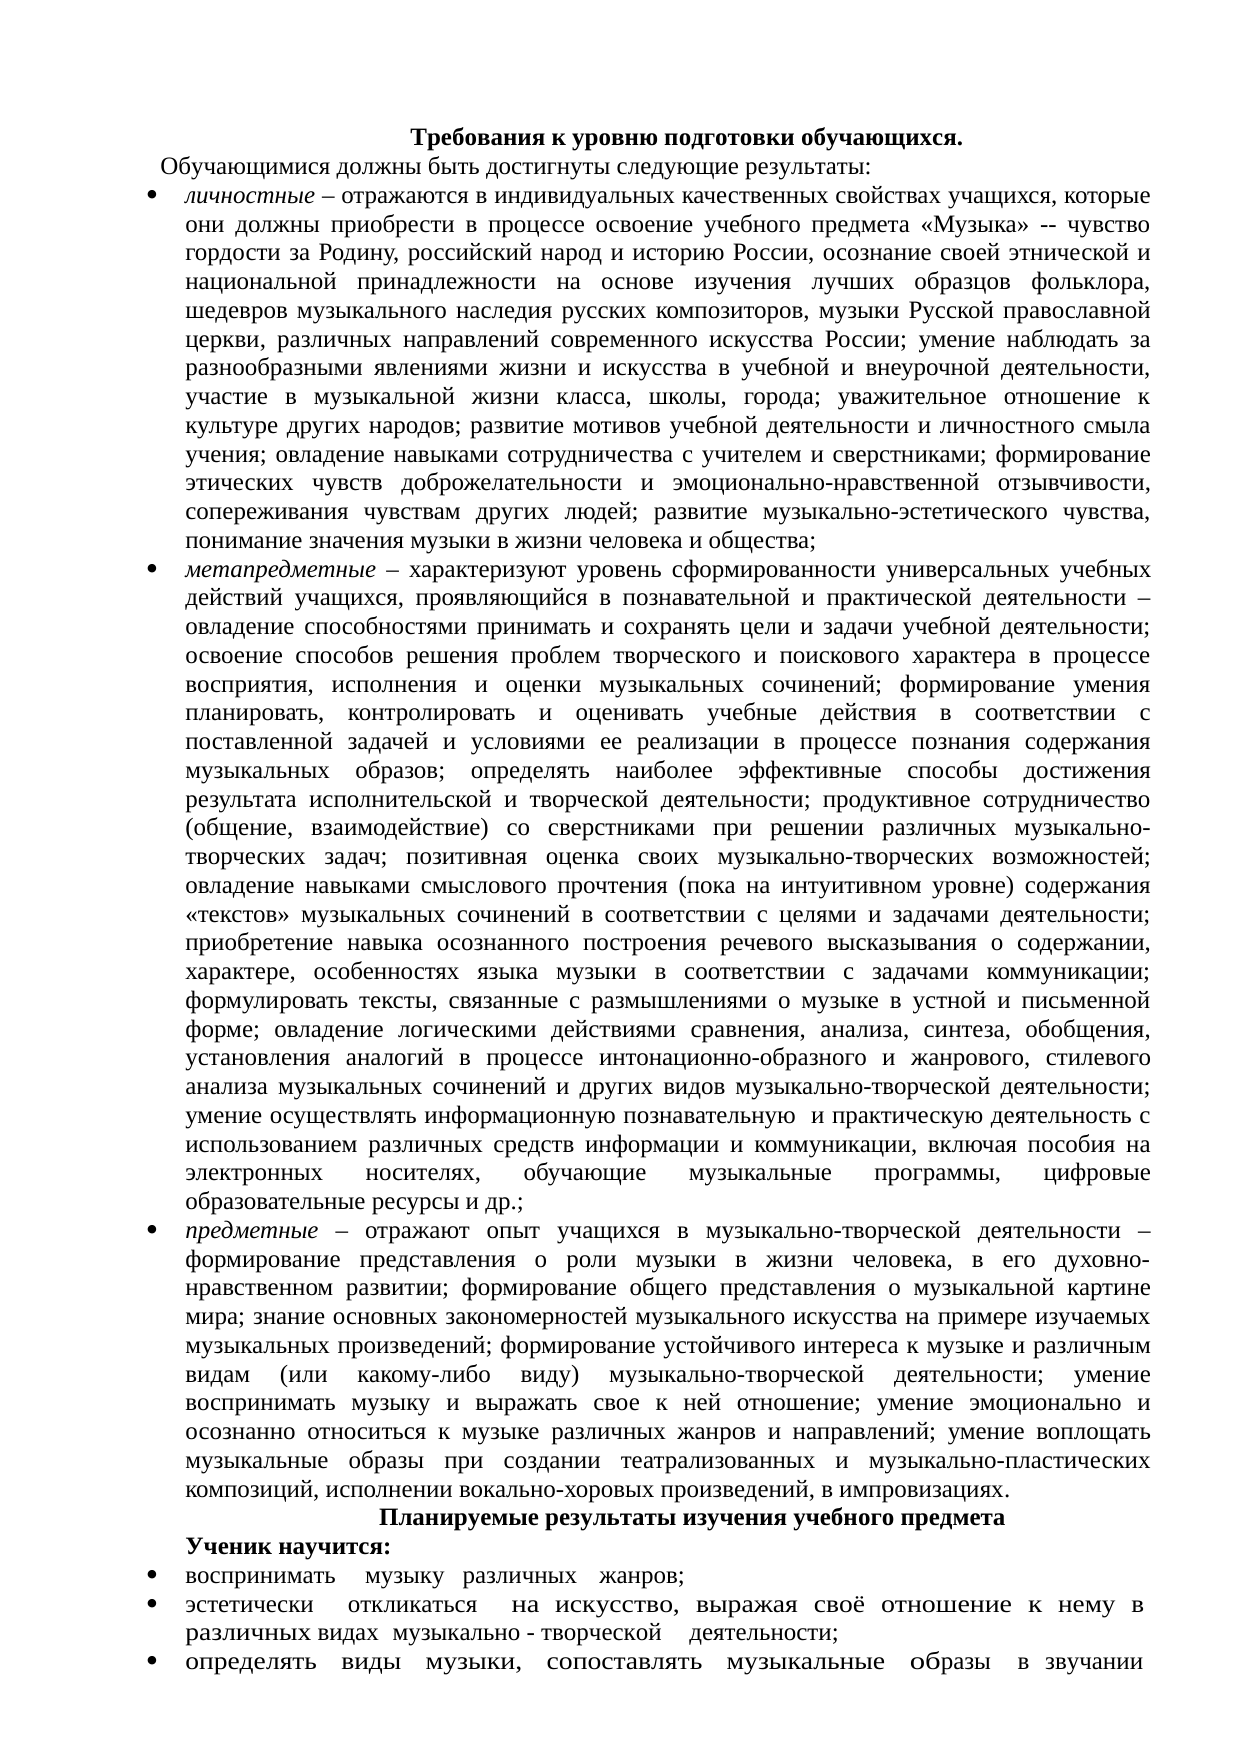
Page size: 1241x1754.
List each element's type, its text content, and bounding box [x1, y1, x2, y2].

text Ученик научится: [185, 1531, 1152, 1560]
text Обучающимися должны быть достигнуты следующие результаты: [160, 151, 1152, 180]
list личностные – отражаются в индивидуальных качественных свойствах учащихся, которые они должны приобрести в процессе освоение учебного предмета «Музыка» -- чувство гордости за Родину, российский народ и историю России, осознание своей этнической и национальной принадлежности на основе изучения лучших образцов фольклора, шедевров музыкального наследия русских композиторов, музыки Русской православной церкви, различных направлений современного искусства России; умение наблюдать за разнообразными явлениями жизни и искусства в учебной и внеурочной деятельности, участие в музыкальной жизни класса, школы, города; уважительное отношение к культуре других народов; развитие мотивов учебной деятельности и личностного смыла учения; овладение навыками сотрудничества с учителем и сверстниками; формирование этических чувств доброжелательности и эмоционально-нравственной отзывчивости, сопереживания чувствам других людей; развитие музыкально-эстетического чувства, понимание значения музыки в жизни человека и общества; [148, 180, 1152, 554]
list воспринимать музыку различных жанров; [148, 1560, 1152, 1589]
list эстетически откликаться на искусство, выражая своё отношение к нему в различных видах музыкально - творческой деятельности; [148, 1589, 1144, 1646]
list метапредметные – характеризуют уровень сформированности универсальных учебных действий учащихся, проявляющийся в познавательной и практической деятельности – овладение способностями принимать и сохранять цели и задачи учебной деятельности; освоение способов решения проблем творческого и поискового характера в процессе восприятия, исполнения и оценки музыкальных сочинений; формирование умения планировать, контролировать и оценивать учебные действия в соответствии с поставленной задачей и условиями ее реализации в процессе познания содержания музыкальных образов; определять наиболее эффективные способы достижения результата исполнительской и творческой деятельности; продуктивное сотрудничество (общение, взаимодействие) со сверстниками при решении различных музыкально-творческих задач; позитивная оценка своих музыкально-творческих возможностей; овладение навыками смыслового прочтения (пока на интуитивном уровне) содержания «текстов» музыкальных сочинений в соответствии с целями и задачами деятельности; приобретение навыка осознанного построения речевого высказывания о содержании, характере, особенностях языка музыки в соответствии с задачами коммуникации; формулировать тексты, связанные с размышлениями о музыке в устной и письменной форме; овладение логическими действиями сравнения, анализа, синтеза, обобщения, установления аналогий в процессе интонационно-образного и жанрового, стилевого анализа музыкальных сочинений и других видов музыкально-творческой деятельности; умение осуществлять информационную познавательную и практическую деятельность с использованием различных средств информации и коммуникации, включая пособия на электронных носителях, обучающие музыкальные программы, цифровые образовательные ресурсы и др.; [148, 554, 1152, 1215]
text Требования к уровню подготовки обучающихся. [148, 122, 1152, 151]
text Планируемые результаты изучения учебного предмета [185, 1502, 1152, 1531]
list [148, 1646, 1144, 1675]
list предметные – отражают опыт учащихся в музыкально-творческой деятельности – формирование представления о роли музыки в жизни человека, в его духовно-нравственном развитии; формирование общего представления о музыкальной картине мира; знание основных закономерностей музыкального искусства на примере изучаемых музыкальных произведений; формирование устойчивого интереса к музыке и различным видам (или какому-либо виду) музыкально-творческой деятельности; умение воспринимать музыку и выражать свое к ней отношение; умение эмоционально и осознанно относиться к музыке различных жанров и направлений; умение воплощать музыкальные образы при создании театрализованных и музыкально-пластических композиций, исполнении вокально-хоровых произведений, в импровизациях. [148, 1215, 1152, 1502]
